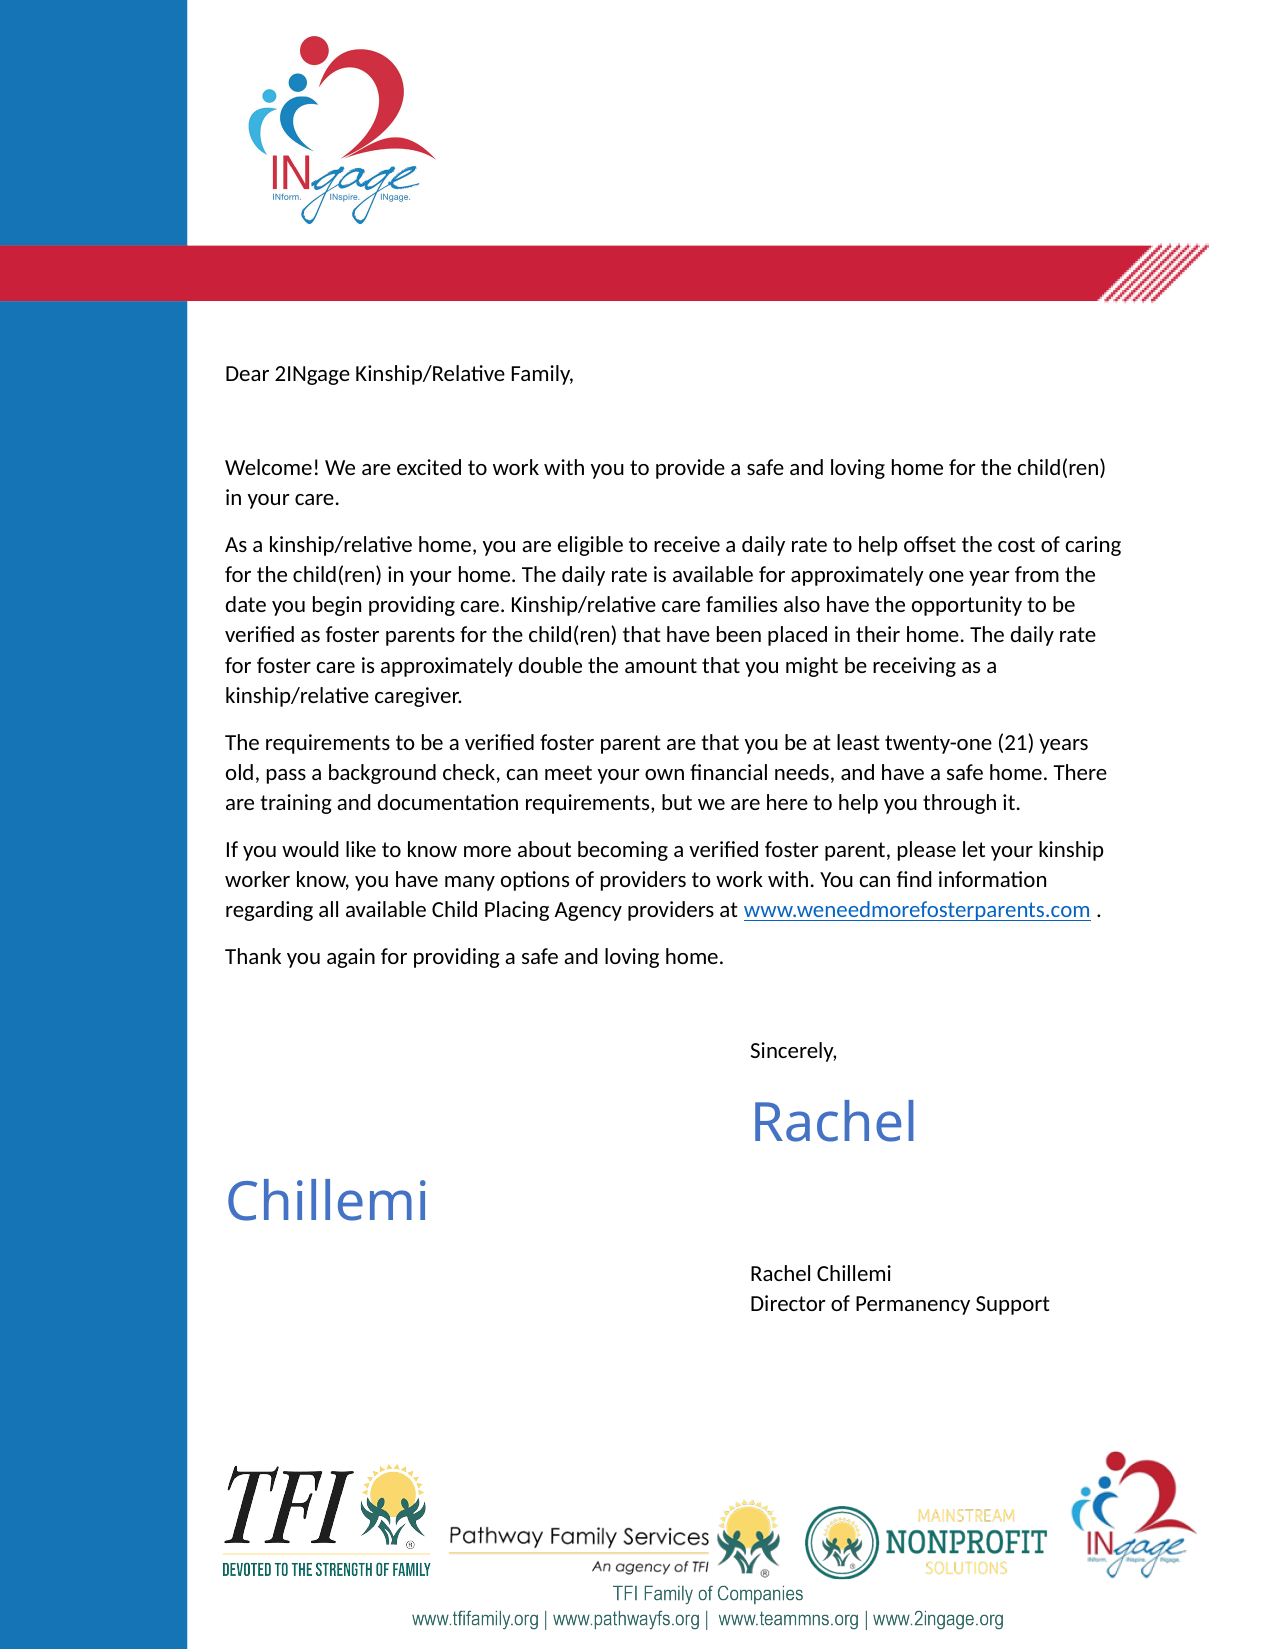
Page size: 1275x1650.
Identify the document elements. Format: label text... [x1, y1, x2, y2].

text Dear 2INgage Kinship/Relative Family, [150, 359, 1125, 387]
text Rachel Chillemi [225, 1083, 1125, 1236]
text Thank you again for providing a safe and loving home. [225, 942, 1125, 971]
text Sincerely, [225, 1036, 1125, 1064]
text If you would like to know more about becoming a verified foster parent, please let your kinship worker know, you have many options of providers to work with. You can find information regarding all available Child Placing Agency providers at www.weneedmorefosterparents.com . [225, 835, 1125, 924]
text Rachel Chillemi [225, 1259, 1125, 1287]
text The requirements to be a verified foster parent are that you be at least twenty-one (21) years old, pass a background check, can meet your own financial needs, and have a safe home. There are training and documentation requirements, but we are here to help you through it. [225, 728, 1125, 816]
picture [0, 0, 1274, 1649]
text Director of Permanency Support [225, 1289, 1125, 1317]
text Welcome! We are excited to work with you to provide a safe and loving home for the child(ren) in your care. [225, 453, 1125, 511]
text As a kinship/relative home, you are eligible to receive a daily rate to help offset the cost of caring for the child(ren) in your home. The daily rate is available for approximately one year from the date you begin providing care. Kinship/relative care families also have the opportunity to be verified as foster parents for the child(ren) that have been placed in their home. The daily rate for foster care is approximately double the amount that you might be receiving as a kinship/relative caregiver. [225, 530, 1125, 709]
